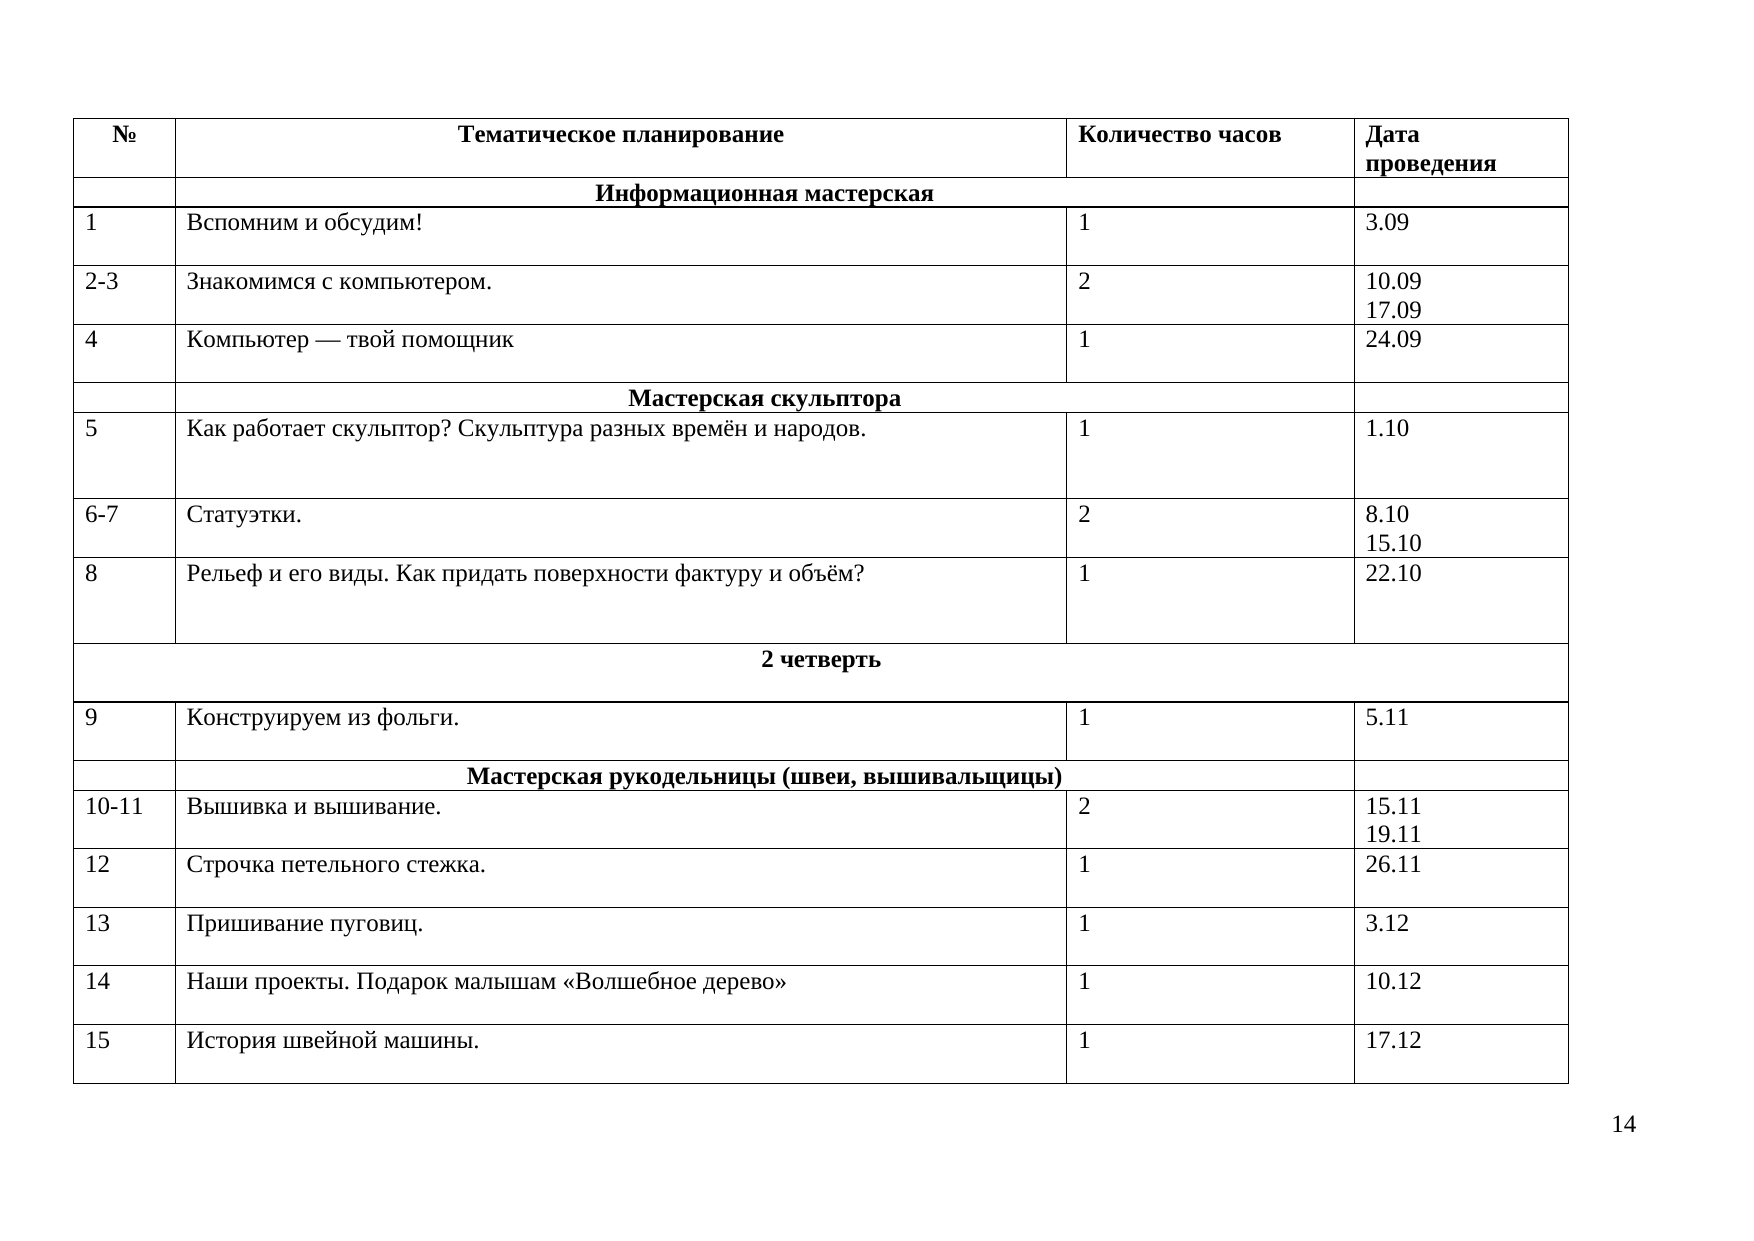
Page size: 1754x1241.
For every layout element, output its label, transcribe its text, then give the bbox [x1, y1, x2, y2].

table_cell Вышивка и вышивание. [176, 791, 1066, 848]
table_cell 1 [1067, 849, 1354, 907]
table_cell 6-7 [74, 499, 175, 557]
table_cell 26.11 [1355, 849, 1568, 907]
table_cell 2 четверть [74, 644, 1568, 701]
table_cell [74, 178, 175, 206]
table_cell 9 [74, 703, 175, 760]
table_cell 5 [74, 413, 175, 498]
table_cell Вспомним и обсудим! [176, 208, 1066, 265]
table_cell 1 [1067, 966, 1354, 1024]
table_cell Компьютер — твой помощник [176, 325, 1066, 382]
table_cell [1355, 383, 1568, 412]
table_cell 3.12 [1355, 908, 1568, 965]
table_cell [1355, 178, 1568, 206]
table_cell 1 [1067, 413, 1354, 498]
table_cell Строчка петельного стежка. [176, 849, 1066, 907]
table_cell Знакомимся с компьютером. [176, 266, 1066, 323]
table_cell 5.11 [1355, 703, 1568, 760]
table_cell 1 [74, 208, 175, 265]
table_cell 1 [1067, 1025, 1354, 1082]
table_cell 1 [1067, 703, 1354, 760]
table_cell 4 [74, 325, 175, 382]
table_cell 2 [1067, 791, 1354, 848]
table_cell [1355, 761, 1568, 790]
table_cell Пришивание пуговиц. [176, 908, 1066, 965]
table_cell 2 [1067, 499, 1354, 557]
table_cell Как работает скульптор? Скульптура разных времён и народов. [176, 413, 1066, 498]
table_cell 1 [1067, 558, 1354, 643]
table_cell 1.10 [1355, 413, 1568, 498]
table_cell 17.12 [1355, 1025, 1568, 1082]
table_cell Информационная мастерская [176, 178, 1354, 206]
table_cell 22.10 [1355, 558, 1568, 643]
table_header Тематическое планирование [176, 119, 1066, 177]
table_cell 13 [74, 908, 175, 965]
table_header № [74, 119, 175, 177]
table_cell 24.09 [1355, 325, 1568, 382]
table_cell 3.09 [1355, 208, 1568, 265]
table_cell [74, 761, 175, 790]
table_cell 1 [1067, 208, 1354, 265]
table_cell 8 [74, 558, 175, 643]
table_cell Мастерская рукодельницы (швеи, вышивальщицы) [176, 761, 1354, 790]
table_cell 15 [74, 1025, 175, 1082]
table_cell 2-3 [74, 266, 175, 323]
table_cell 12 [74, 849, 175, 907]
table_cell 1 [1067, 325, 1354, 382]
table_cell Наши проекты. Подарок малышам «Волшебное дерево» [176, 966, 1066, 1024]
table_cell Рельеф и его виды. Как придать поверхности фактуру и объём? [176, 558, 1066, 643]
table_cell 8.10 15.10 [1355, 499, 1568, 557]
table_cell Статуэтки. [176, 499, 1066, 557]
table_cell Конструируем из фольги. [176, 703, 1066, 760]
table_header Количество часов [1067, 119, 1354, 177]
table_cell [74, 383, 175, 412]
table_cell 1 [1067, 908, 1354, 965]
table_cell 14 [74, 966, 175, 1024]
table_cell Мастерская скульптора [176, 383, 1354, 412]
table_cell 10-11 [74, 791, 175, 848]
table_cell 10.09 17.09 [1355, 266, 1568, 323]
table_cell История швейной машины. [176, 1025, 1066, 1082]
table_header Дата проведения [1355, 119, 1568, 177]
table_cell 2 [1067, 266, 1354, 323]
table_cell 15.11 19.11 [1355, 791, 1568, 848]
table_cell 10.12 [1355, 966, 1568, 1024]
